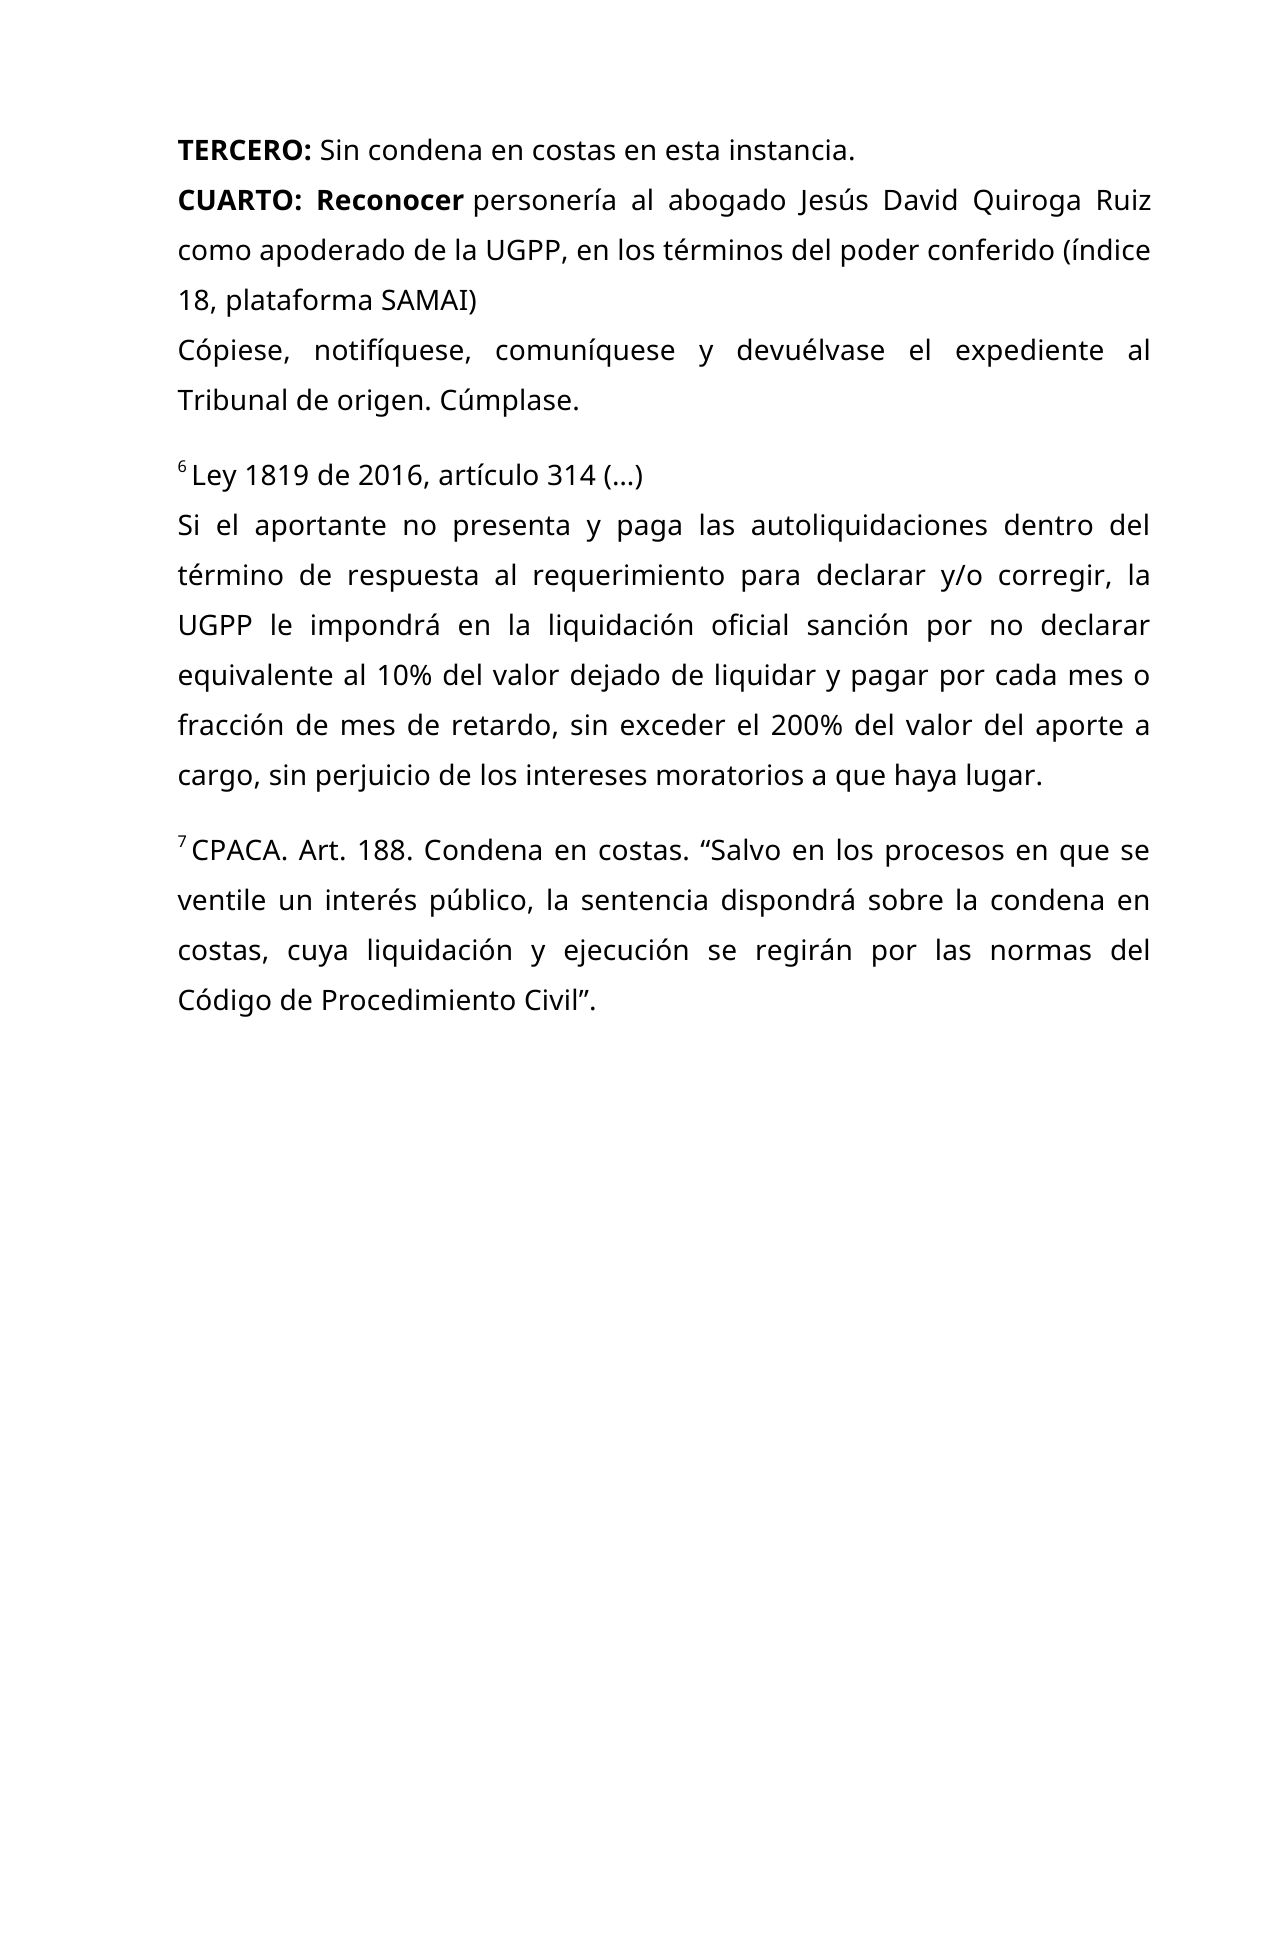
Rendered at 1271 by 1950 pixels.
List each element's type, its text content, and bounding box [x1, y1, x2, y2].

text CUARTO: Reconocer personería al abogado Jesús David Quiroga Ruiz como apoderado de la UGPP, en los términos del poder conferido (índice 18, plataforma SAMAI) [177, 168, 1153, 318]
text 6 Ley 1819 de 2016, artículo 314 (…) [177, 443, 1153, 493]
text Cópiese, notifíquese, comuníquese y devuélvase el expediente al Tribunal de origen. Cúmplase. [177, 318, 1153, 418]
text TERCERO: Sin condena en costas en esta instancia. [177, 118, 1153, 168]
text 7 CPACA. Art. 188. Condena en costas. “Salvo en los procesos en que se ventile un interés público, la sentencia dispondrá sobre la condena en costas, cuya liquidación y ejecución se regirán por las normas del Código de Procedimiento Civil”. [177, 818, 1153, 1018]
text Si el aportante no presenta y paga las autoliquidaciones dentro del término de respuesta al requerimiento para declarar y/o corregir, la UGPP le impondrá en la liquidación oficial sanción por no declarar equivalente al 10% del valor dejado de liquidar y pagar por cada mes o fracción de mes de retardo, sin exceder el 200% del valor del aporte a cargo, sin perjuicio de los intereses moratorios a que haya lugar. [177, 493, 1153, 793]
